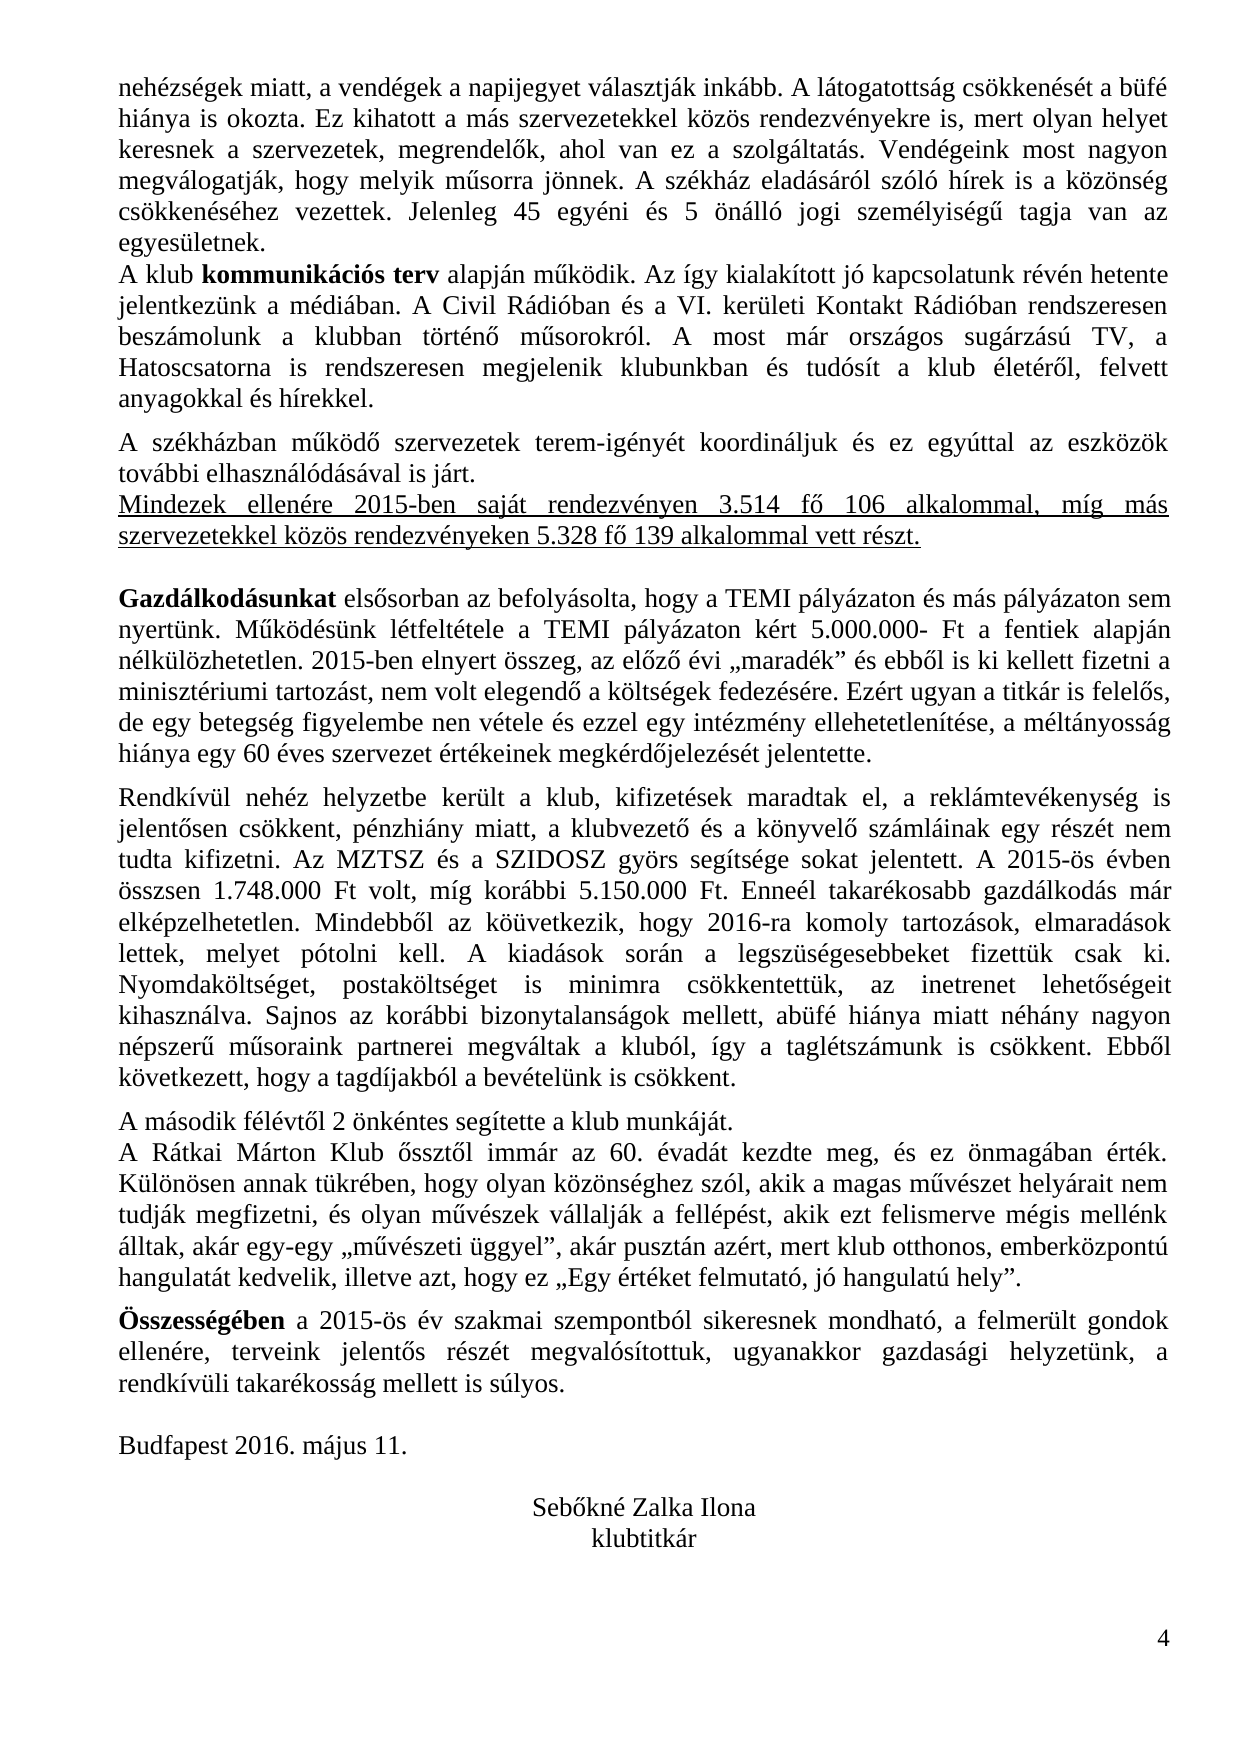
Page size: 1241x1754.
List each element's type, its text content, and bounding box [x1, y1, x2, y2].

text Gazdálkodásunkat elsősorban az befolyásolta, hogy a TEMI pályázaton és más pályázaton sem nyertünk. Működésünk létfeltétele a TEMI pályázaton kért 5.000.000- Ft a fentiek alapján nélkülözhetetlen. 2015-ben elnyert összeg, az előző évi „maradék” és ebből is ki kellett fizetni a minisztériumi tartozást, nem volt elegendő a költségek fedezésére. Ezért ugyan a titkár is felelős, de egy betegség figyelembe nen vétele és ezzel egy intézmény ellehetetlenítése, a méltányosság hiánya egy 60 éves szervezet értékeinek megkérdőjelezését jelentette. [118, 582, 1172, 768]
text Mindezek ellenére 2015-ben saját rendezvényen 3.514 fő 106 alkalommal, míg más szervezetekkel közös rendezvényeken 5.328 fő 139 alkalommal vett részt. [118, 517, 1169, 551]
text Mindezek ellenére 2015-ben saját rendezvényen 3.514 fő 106 alkalommal, míg más szervezetekkel közös rendezvényeken 5.328 fő 139 alkalommal vett részt. [118, 488, 1169, 515]
text Sebőkné Zalka Ilona [118, 1491, 1169, 1522]
text Rendkívül nehéz helyzetbe került a klub, kifizetések maradtak el, a reklámtevékenység is jelentősen csökkent, pénzhiány miatt, a klubvezető és a könyvelő számláinak egy részét nem tudta kifizetni. Az MZTSZ és a SZIDOSZ györs segítsége sokat jelentett. A 2015-ös évben összsen 1.748.000 Ft volt, míg korábbi 5.150.000 Ft. Enneél takarékosabb gazdálkodás már elképzelhetetlen. Mindebből az köüvetkezik, hogy 2016-ra komoly tartozások, elmaradások lettek, melyet pótolni kell. A kiadások során a legszüségesebbeket fizettük csak ki. Nyomdaköltséget, postaköltséget is minimra csökkentettük, az inetrenet lehetőségeit kihasználva. Sajnos az korábbi bizonytalanságok mellett, abüfé hiánya miatt néhány nagyon népszerű műsoraink partnerei megváltak a kluból, így a taglétszámunk is csökkent. Ebből következett, hogy a tagdíjakból a bevételünk is csökkent. [118, 781, 1172, 1092]
text A második félévtől 2 önkéntes segítette a klub munkáját. [118, 1105, 1169, 1136]
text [118, 71, 1169, 258]
text klubtitkár [118, 1522, 1169, 1553]
text Összességében a 2015-ös év szakmai szempontból sikeresnek mondható, a felmerült gondok ellenére, terveink jelentős részét megvalósítottuk, ugyanakkor gazdasági helyzetünk, a rendkívüli takarékosság mellett is súlyos. [118, 1304, 1169, 1398]
text A székházban működő szervezetek terem-igényét koordináljuk és ez egyúttal az eszközök további elhasználódásával is járt. [118, 426, 1169, 488]
text Budfapest 2016. május 11. [118, 1429, 1169, 1460]
text A klub kommunikációs terv alapján működik. Az így kialakított jó kapcsolatunk révén hetente jelentkezünk a médiában. A Civil Rádióban és a VI. kerületi Kontakt Rádióban rendszeresen beszámolunk a klubban történő műsorokról. A most már országos sugárzású TV, a Hatoscsatorna is rendszeresen megjelenik klubunkban és tudósít a klub életéről, felvett anyagokkal és hírekkel. [118, 258, 1169, 413]
text A Rátkai Márton Klub őssztől immár az 60. évadát kezdte meg, és ez önmagában érték. Különösen annak tükrében, hogy olyan közönséghez szól, akik a magas művészet helyárait nem tudják megfizetni, és olyan művészek vállalják a fellépést, akik ezt felismerve mégis mellénk álltak, akár egy-egy „művészeti üggyel”, akár pusztán azért, mert klub otthonos, emberközpontú hangulatát kedvelik, illetve azt, hogy ez „Egy értéket felmutató, jó hangulatú hely”. [118, 1136, 1169, 1292]
